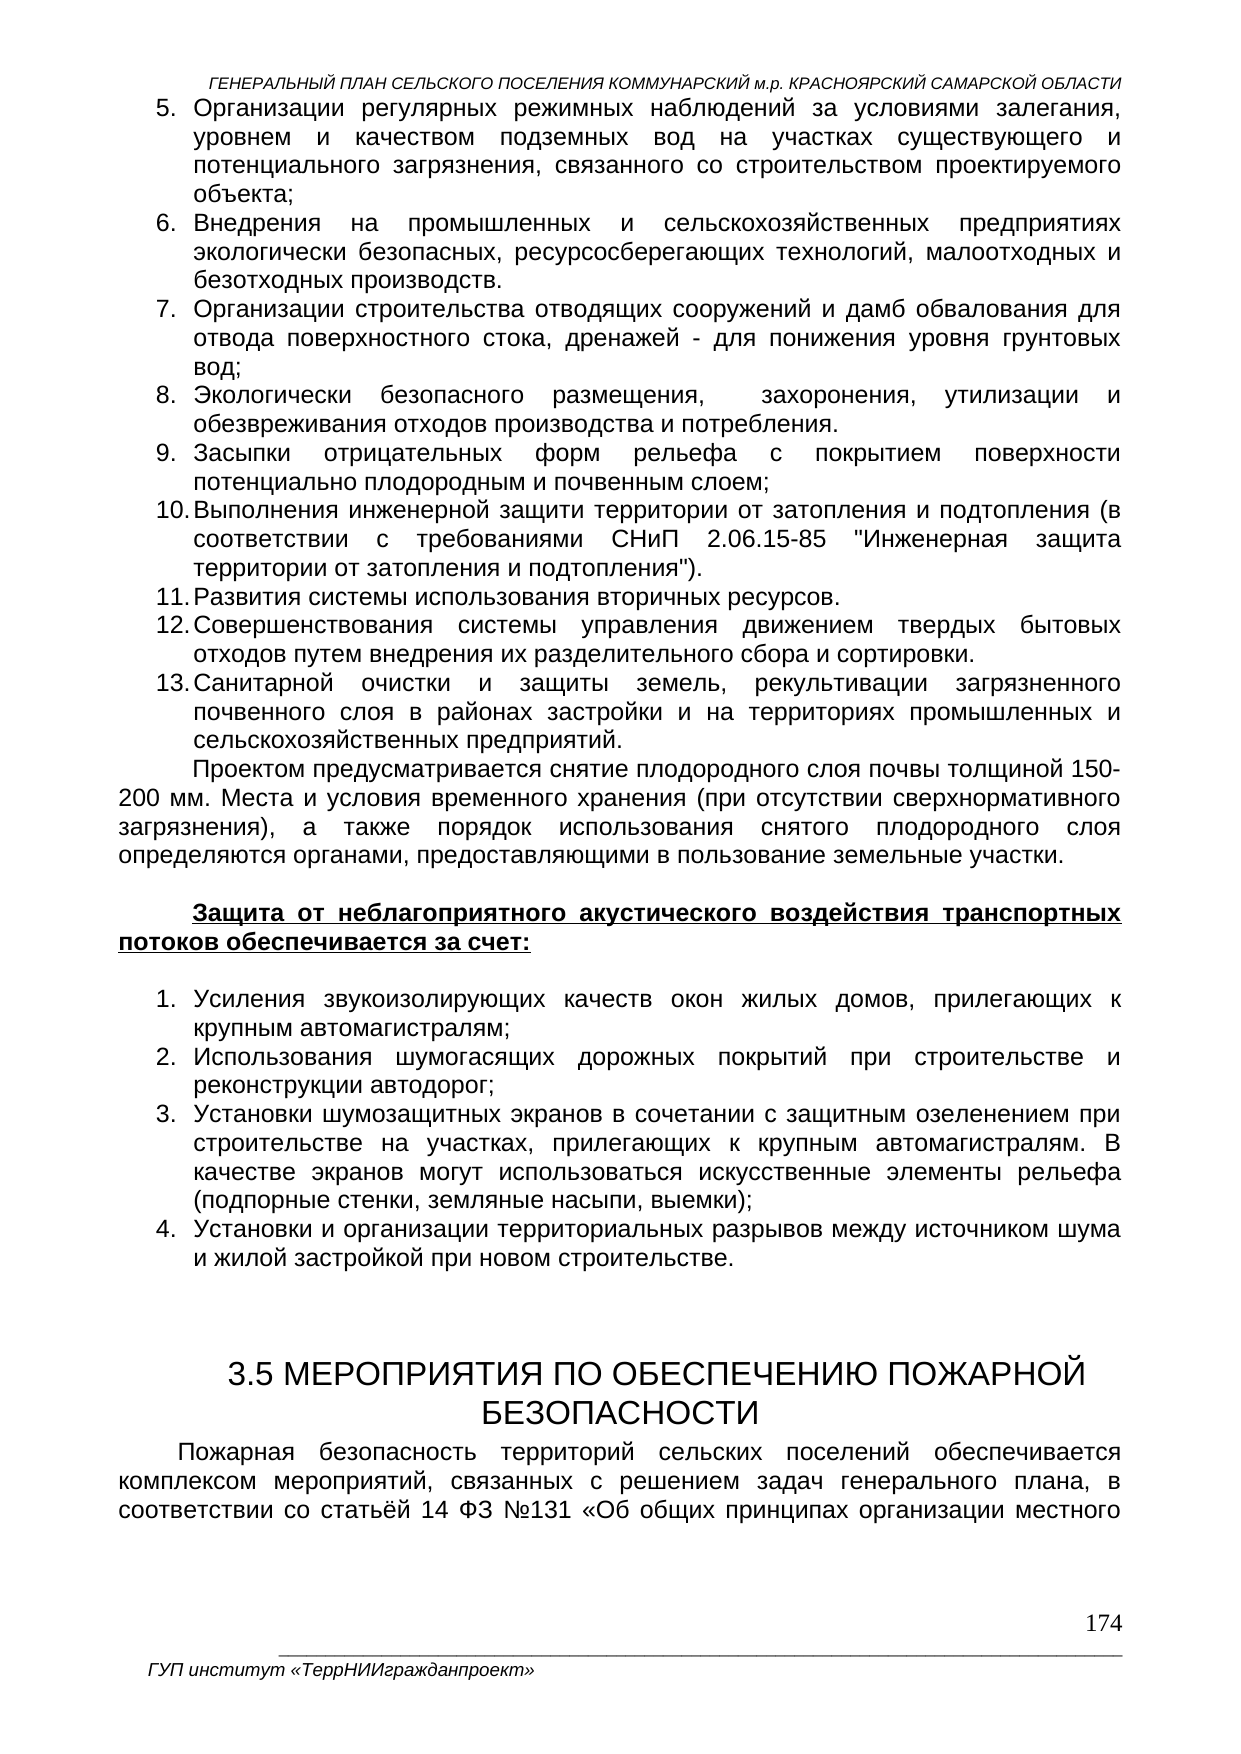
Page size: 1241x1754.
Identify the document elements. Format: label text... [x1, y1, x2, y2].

list Экологически безопасного размещения, захоронения, утилизации и обезвреживания отходов производства и потребления. [156, 381, 1122, 438]
text Защита от неблагоприятного акустического воздействия транспортных потоков обеспечивается за счет: [118, 898, 1122, 956]
list Засыпки отрицательных форм рельефа с покрытием поверхности потенциально плодородным и почвенным слоем; [156, 438, 1122, 496]
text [118, 1437, 1122, 1524]
list Организации строительства отводящих сооружений и дамб обвалования для отвода поверхностного стока, дренажей - для понижения уровня грунтовых вод; [156, 294, 1122, 381]
list Установки шумозащитных экранов в сочетании с защитным озеленением при строительстве на участках, прилегающих к крупным автомагистралям. В качестве экранов могут использоваться искусственные элементы рельефа (подпорные стенки, земляные насыпи, выемки); [156, 1099, 1122, 1214]
list Санитарной очистки и защиты земель, рекультивации загрязненного почвенного слоя в районах застройки и на территориях промышленных и сельскохозяйственных предприятий. [156, 668, 1122, 754]
list Усиления звукоизолирующих качеств окон жилых домов, прилегающих к крупным автомагистралям; [156, 984, 1122, 1042]
list Организации регулярных режимных наблюдений за условиями залегания, уровнем и качеством подземных вод на участках существующего и потенциального загрязнения, связанного со строительством проектируемого объекта; [156, 93, 1122, 208]
list Установки и организации территориальных разрывов между источником шума и жилой застройкой при новом строительстве. [156, 1214, 1122, 1272]
list Выполнения инженерной защити территории от затопления и подтопления (в соответствии с требованиями СНиП 2.06.15-85 "Инженерная защита территории от затопления и подтопления"). [156, 496, 1122, 582]
list Использования шумогасящих дорожных покрытий при строительстве и реконструкции автодорог; [156, 1042, 1122, 1099]
list Развития системы использования вторичных ресурсов. [156, 582, 1122, 611]
subtitle 3.5 МЕРОПРИЯТИЯ ПО ОБЕСПЕЧЕНИЮ ПОЖАРНОЙ БЕЗОПАСНОСТИ [118, 1354, 1122, 1431]
list Совершенствования системы управления движением твердых бытовых отходов путем внедрения их разделительного сбора и сортировки. [156, 611, 1122, 668]
text Проектом предусматривается снятие плодородного слоя почвы толщиной 150-200 мм. Места и условия временного хранения (при отсутствии сверхнормативного загрязнения), а также порядок использования снятого плодородного слоя определяются органами, предоставляющими в пользование земельные участки. [118, 754, 1122, 869]
list Внедрения на промышленных и сельскохозяйственных предприятиях экологически безопасных, ресурсосберегающих технологий, малоотходных и безотходных производств. [156, 208, 1122, 294]
